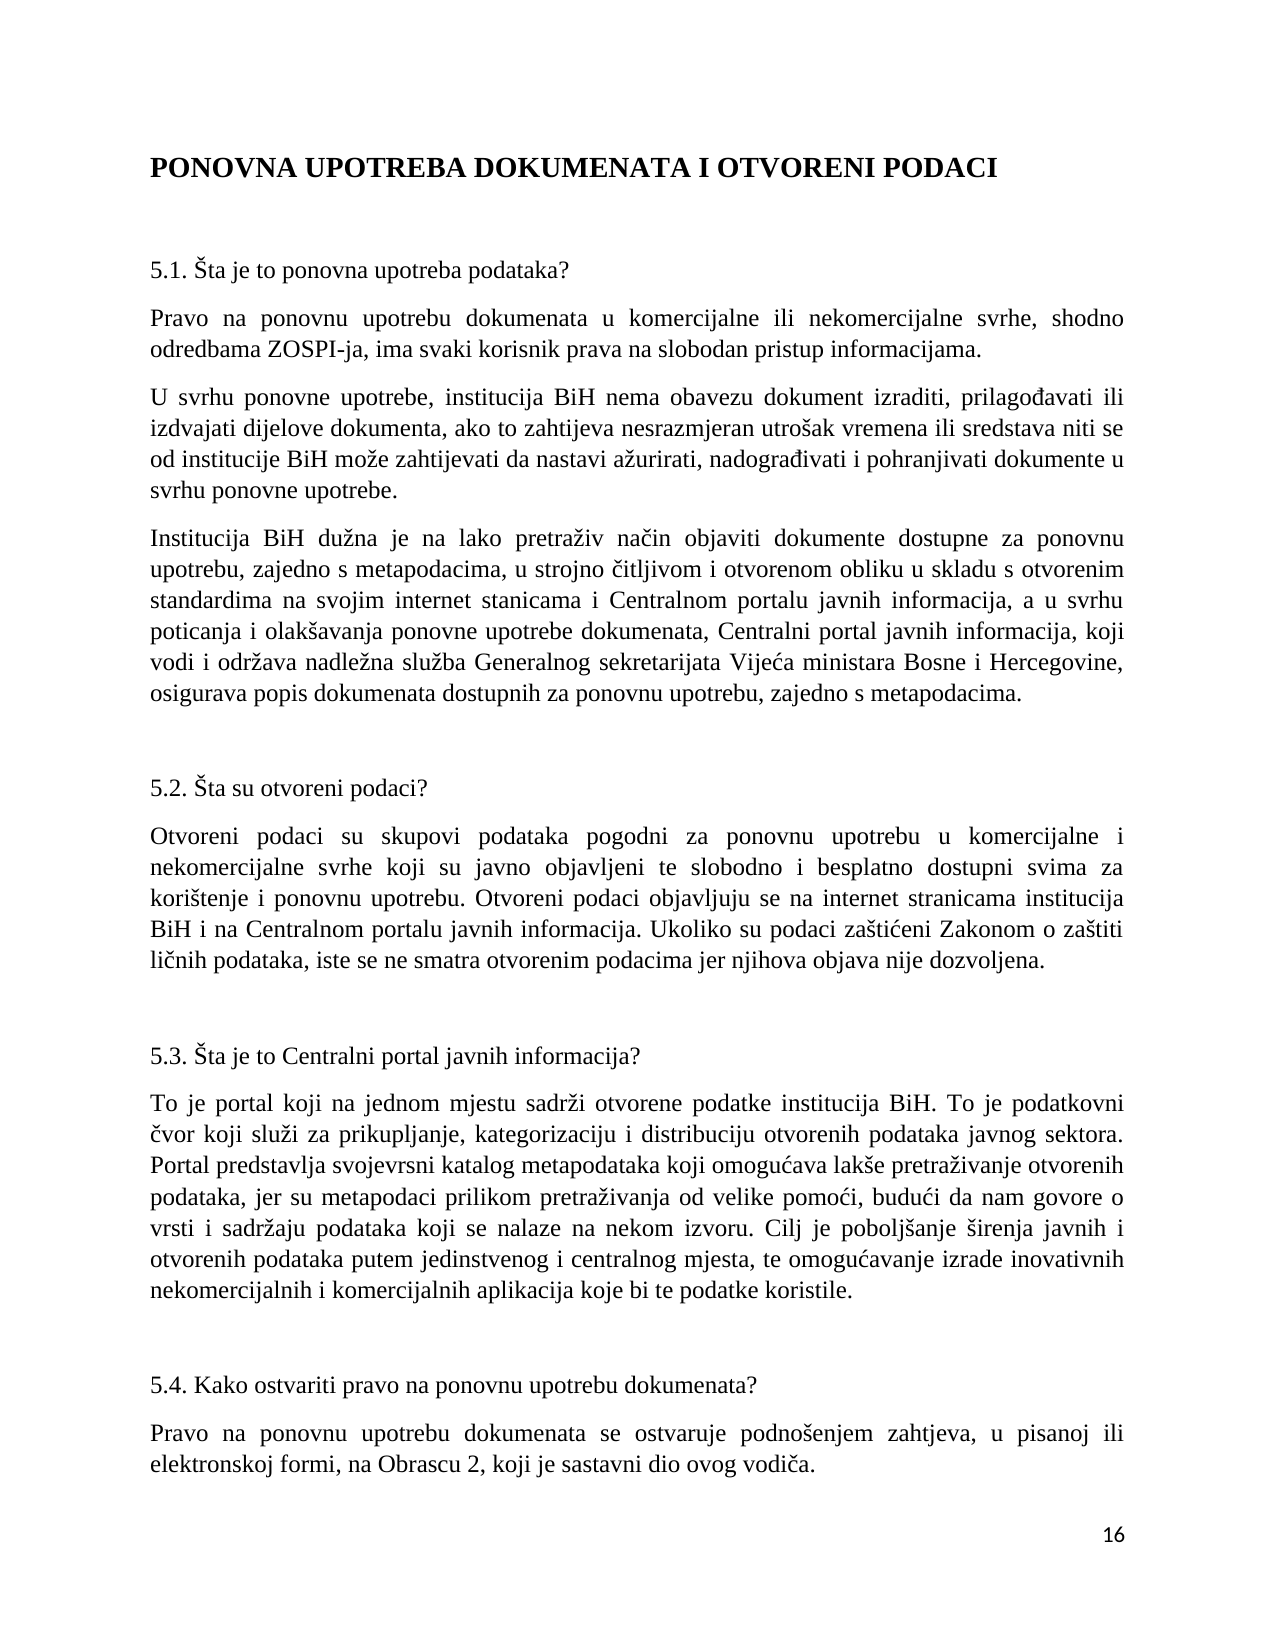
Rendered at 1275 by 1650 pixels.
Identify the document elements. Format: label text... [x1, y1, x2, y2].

text Pravo na ponovnu upotrebu dokumenata se ostvaruje podnošenjem zahtjeva, u pisanoj ili elektronskoj formi, na Obrascu 2, koji je sastavni dio ovog vodiča. [150, 1418, 1125, 1478]
text Otvoreni podaci su skupovi podataka pogodni za ponovnu upotrebu u komercijalne i nekomercijalne svrhe koji su javno objavljeni te slobodno i besplatno dostupni svima za korištenje i ponovnu upotrebu. Otvoreni podaci objavljuju se na internet stranicama institucija BiH i na Centralnom portalu javnih informacija. Ukoliko su podaci zaštićeni Zakonom o zaštiti ličnih podataka, iste se ne smatra otvorenim podacima jer njihova objava nije dozvoljena. [150, 821, 1125, 974]
text 5.3. Šta je to Centralni portal javnih informacija? [150, 1041, 1125, 1069]
text Institucija BiH dužna je na lako pretraživ način objaviti dokumente dostupne za ponovnu upotrebu, zajedno s metapodacima, u strojno čitljivom i otvorenom obliku u skladu s otvorenim standardima na svojim internet stanicama i Centralnom portalu javnih informacija, a u svrhu poticanja i olakšavanja ponovne upotrebe dokumenata, Centralni portal javnih informacija, koji vodi i održava nadležna služba Generalnog sekretarijata Vijeća ministara Bosne i Hercegovine, osigurava popis dokumenata dostupnih za ponovnu upotrebu, zajedno s metapodacima. [150, 523, 1125, 707]
text To je portal koji na jednom mjestu sadrži otvorene podatke institucija BiH. To je podatkovni čvor koji služi za prikupljanje, kategorizaciju i distribuciju otvorenih podataka javnog sektora. Portal predstavlja svojevrsni katalog metapodataka koji omogućava lakše pretraživanje otvorenih podataka, jer su metapodaci prilikom pretraživanja od velike pomoći, budući da nam govore o vrsti i sadržaju podataka koji se nalaze na nekom izvoru. Cilj je poboljšanje širenja javnih i otvorenih podataka putem jedinstvenog i centralnog mjesta, te omogućavanje izrade inovativnih nekomercijalnih i komercijalnih aplikacija koje bi te podatke koristile. [150, 1088, 1125, 1303]
text PONOVNA UPOTREBA DOKUMENATA I OTVORENI PODACI [150, 150, 1125, 183]
text 5.1. Šta je to ponovna upotreba podataka? [150, 256, 1125, 284]
text Pravo na ponovnu upotrebu dokumenata u komercijalne ili nekomercijalne svrhe, shodno odredbama ZOSPI-ja, ima svaki korisnik prava na slobodan pristup informacijama. [150, 303, 1125, 363]
text 5.4. Kako ostvariti pravo na ponovnu upotrebu dokumenata? [150, 1370, 1125, 1399]
text 5.2. Šta su otvoreni podaci? [150, 773, 1125, 802]
text U svrhu ponovne upotrebe, institucija BiH nema obavezu dokument izraditi, prilagođavati ili izdvajati dijelove dokumenta, ako to zahtijeva nesrazmjeran utrošak vremena ili sredstava niti se od institucije BiH može zahtijevati da nastavi ažurirati, nadograđivati i pohranjivati dokumente u svrhu ponovne upotrebe. [150, 382, 1125, 504]
